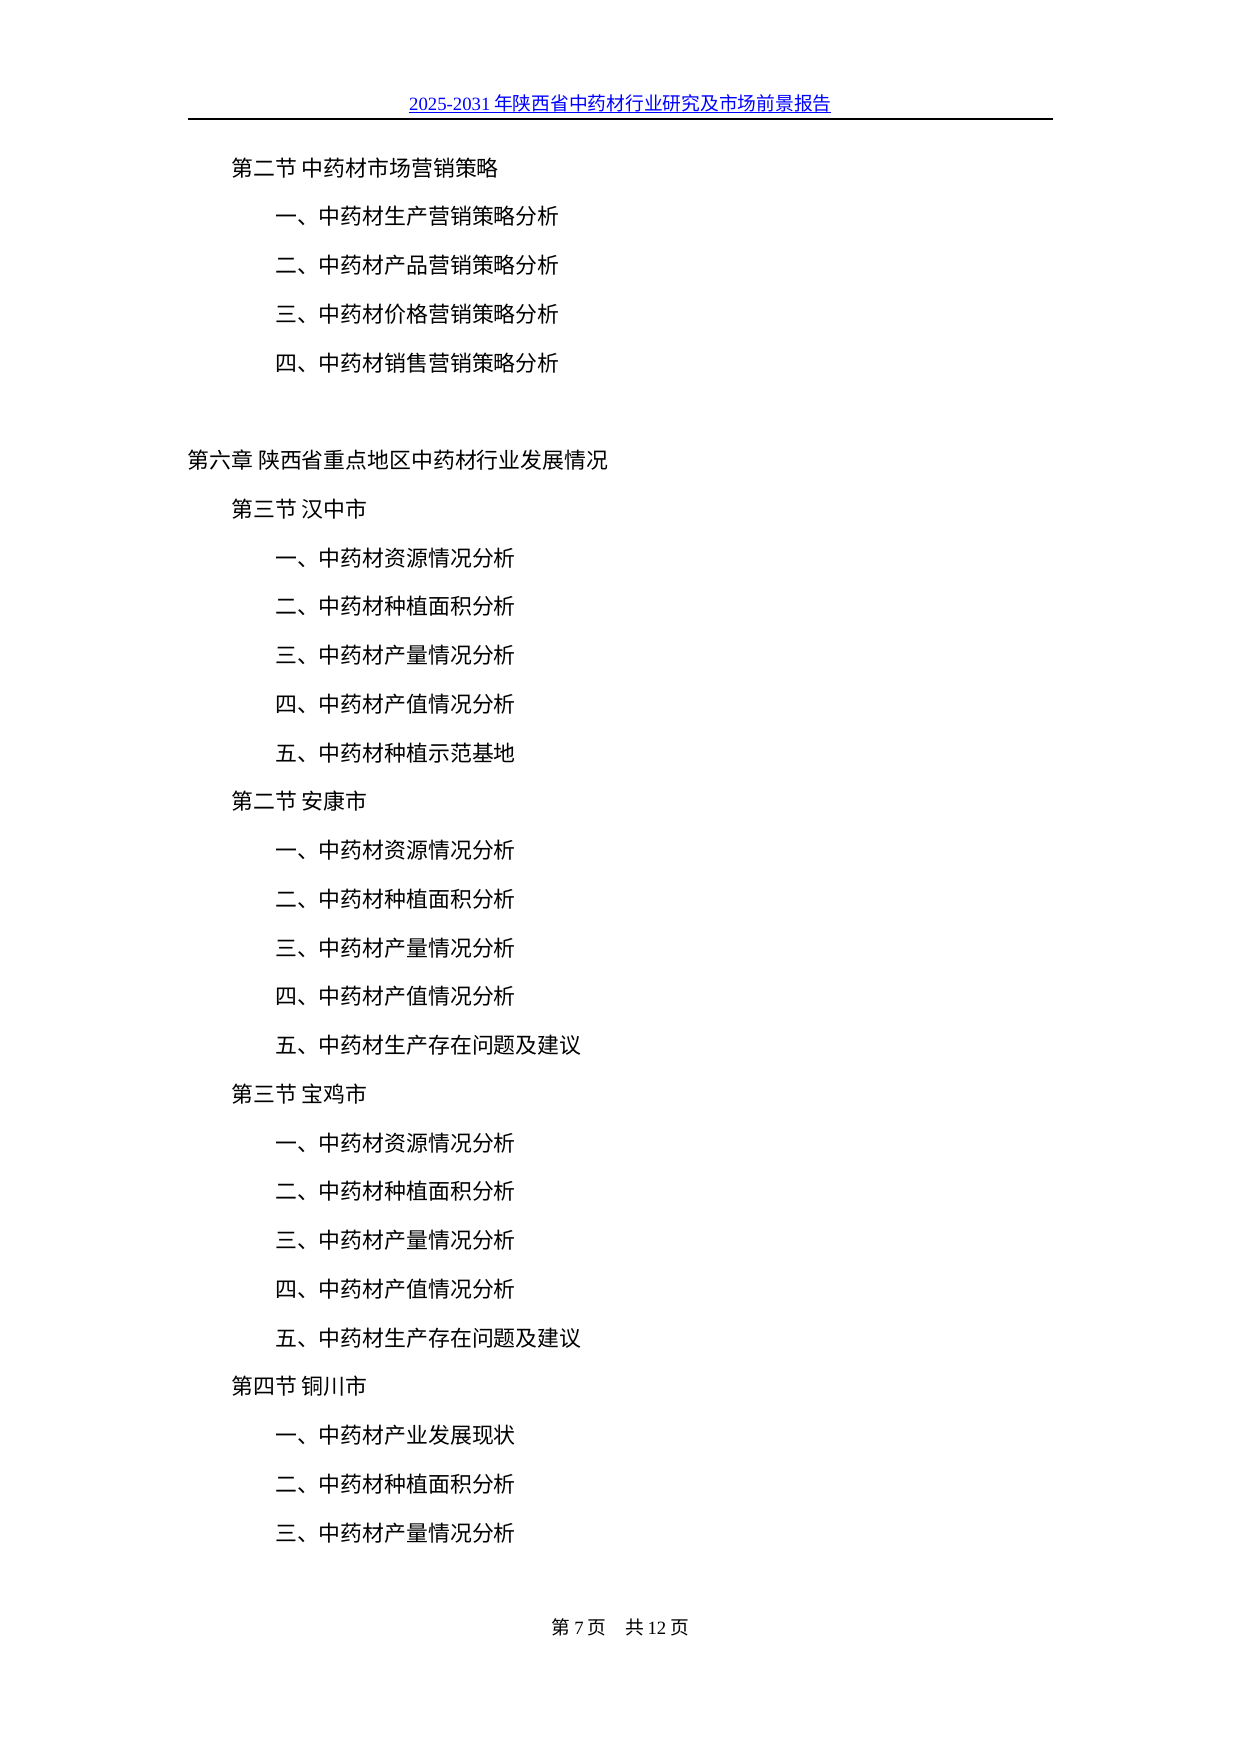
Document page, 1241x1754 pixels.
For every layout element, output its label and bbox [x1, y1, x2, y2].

text [187, 150, 1053, 1548]
